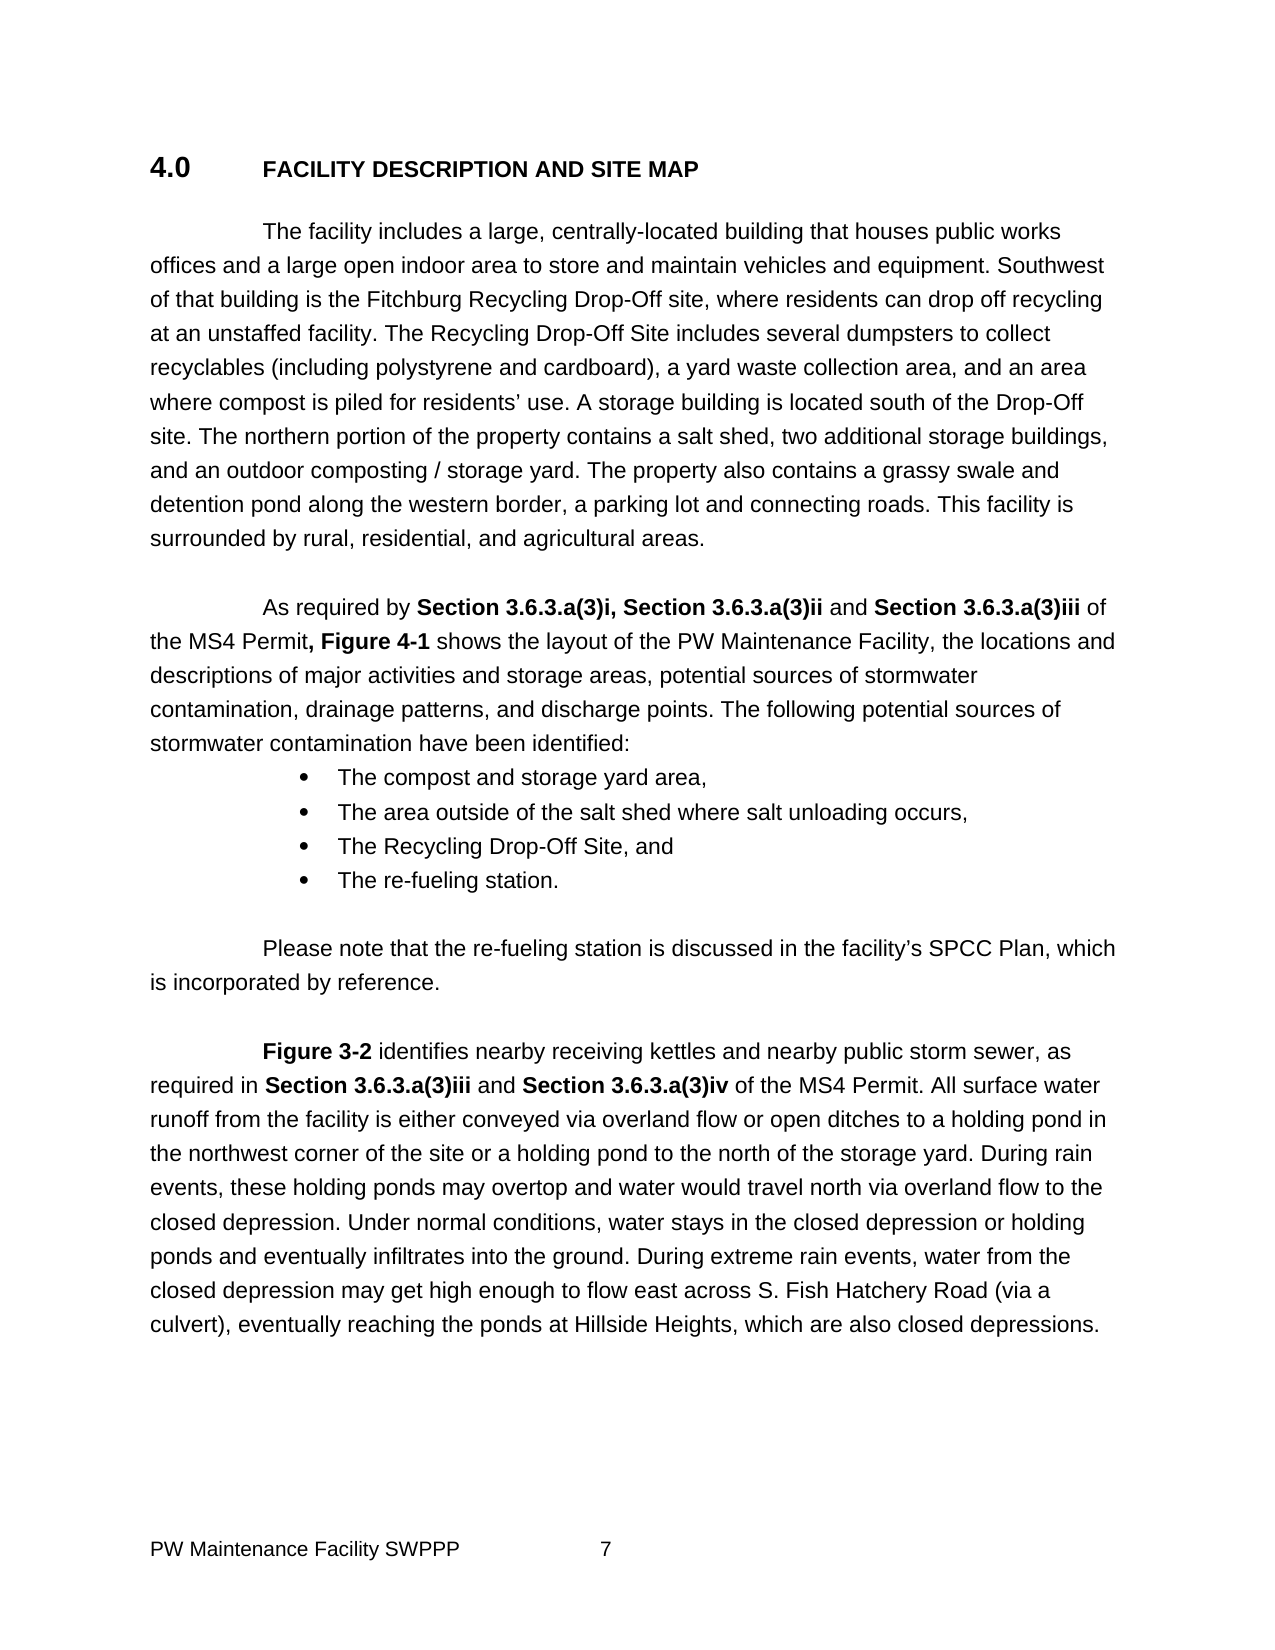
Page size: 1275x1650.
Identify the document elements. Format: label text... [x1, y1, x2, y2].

subtitle Facility Description and Site Map [150, 150, 1125, 183]
text Please note that the re-fueling station is discussed in the facility’s SPCC Plan, which is incorporated by reference. [150, 935, 1125, 996]
list The compost and storage yard area, [300, 764, 1125, 791]
text As required by Section 3.6.3.a(3)i, Section 3.6.3.a(3)ii and Section 3.6.3.a(3)iii of the MS4 Permit, Figure 4-1 shows the layout of the PW Maintenance Facility, the locations and descriptions of major activities and storage areas, potential sources of stormwater contamination, drainage patterns, and discharge points. The following potential sources of stormwater contamination have been identified: [150, 593, 1125, 757]
list The Recycling Drop-Off Site, and [300, 833, 1125, 859]
list The re-fueling station. [300, 867, 1125, 893]
list The area outside of the salt shed where salt unloading occurs, [300, 798, 1125, 825]
text Figure 3-2 identifies nearby receiving kettles and nearby public storm sewer, as required in Section 3.6.3.a(3)iii and Section 3.6.3.a(3)iv of the MS4 Permit. All surface water runoff from the facility is either conveyed via overland flow or open ditches to a holding pond in the northwest corner of the site or a holding pond to the north of the storage yard. During rain events, these holding ponds may overtop and water would travel north via overland flow to the closed depression. Under normal conditions, water stays in the closed depression or holding ponds and eventually infiltrates into the ground. During extreme rain events, water from the closed depression may get high enough to flow east across S. Fish Hatchery Road (via a culvert), eventually reaching the ponds at Hillside Heights, which are also closed depressions. [150, 1038, 1125, 1337]
text The facility includes a large, centrally-located building that houses public works offices and a large open indoor area to store and maintain vehicles and equipment. Southwest of that building is the Fitchburg Recycling Drop-Off site, where residents can drop off recycling at an unstaffed facility. The Recycling Drop-Off Site includes several dumpsters to collect recyclables (including polystyrene and cardboard), a yard waste collection area, and an area where compost is piled for residents’ use. A storage building is located south of the Drop-Off site. The northern portion of the property contains a salt shed, two additional storage buildings, and an outdoor composting / storage yard. The property also contains a grassy swale and detention pond along the western border, a parking lot and connecting roads. This facility is surrounded by rural, residential, and agricultural areas. [150, 218, 1125, 552]
